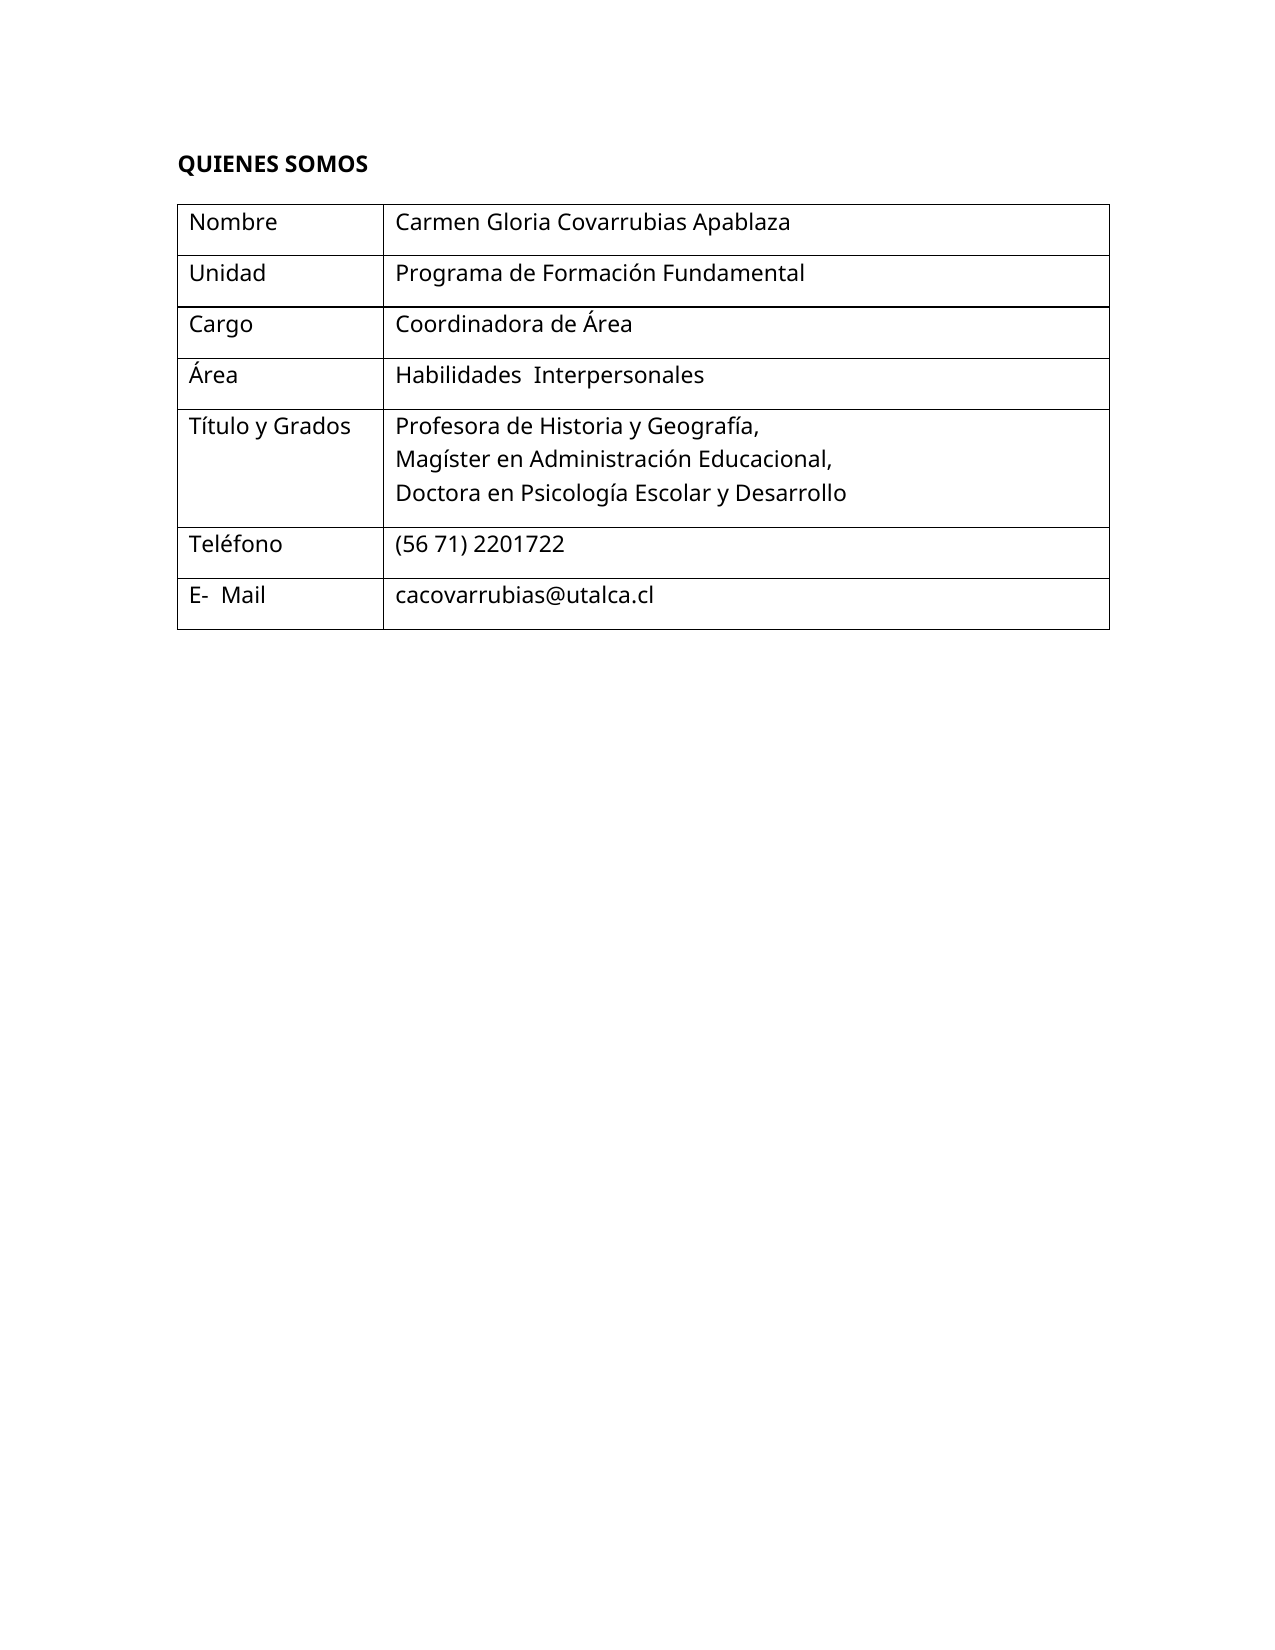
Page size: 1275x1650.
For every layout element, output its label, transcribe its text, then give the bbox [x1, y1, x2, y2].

table_cell Programa de Formación Fundamental [384, 256, 1109, 306]
table_cell Cargo [178, 308, 383, 357]
table_cell Habilidades Interpersonales [384, 359, 1109, 408]
text QUIENES SOMOS [142, 148, 1098, 179]
table_cell Profesora de Historia y Geografía, Magíster en Administración Educacional, Doctora en Psicología Escolar y Desarrollo [384, 410, 1109, 527]
table_cell E- Mail [178, 579, 383, 629]
table_cell Teléfono [178, 528, 383, 578]
table_cell Título y Grados [178, 410, 383, 527]
table_cell Área [178, 359, 383, 408]
table_header Carmen Gloria Covarrubias Apablaza [384, 205, 1109, 255]
table_cell cacovarrubias@utalca.cl [384, 579, 1109, 629]
table_cell Unidad [178, 256, 383, 306]
table_cell Coordinadora de Área [384, 308, 1109, 357]
table_header Nombre [178, 205, 383, 255]
table_cell (56 71) 2201722 [384, 528, 1109, 578]
